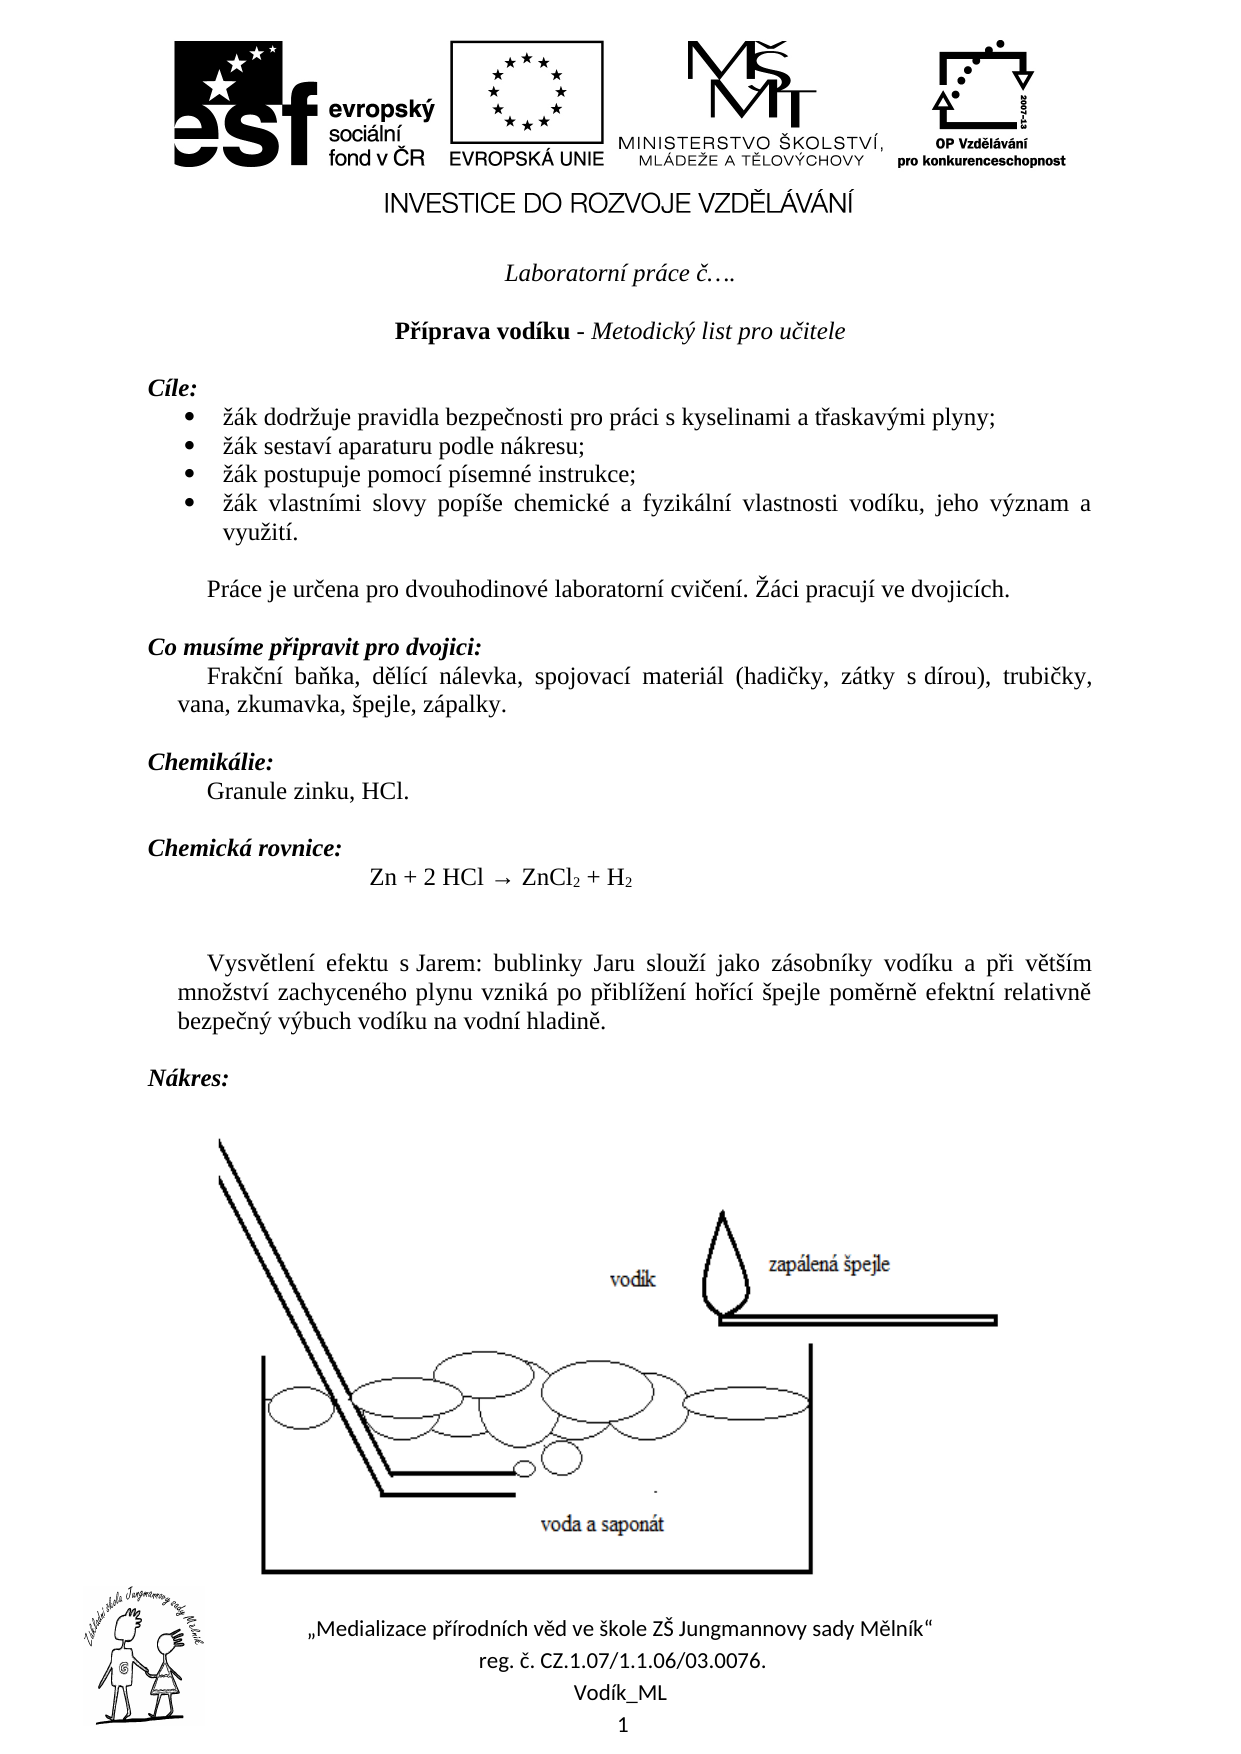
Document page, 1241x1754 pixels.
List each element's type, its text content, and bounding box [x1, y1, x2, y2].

text Granule zinku, HCl. [177, 776, 1093, 804]
list žák postupuje pomocí písemné instrukce; [185, 459, 1093, 488]
text Cíle: [148, 373, 1093, 402]
list žák vlastními slovy popíše chemické a fyzikální vlastnosti vodíku, jeho význam a využití. [185, 488, 1093, 546]
text Chemikálie: [148, 747, 1093, 776]
text Zn + 2 HCl → ZnCl2 + H2 [369, 862, 1093, 891]
text Nákres: [148, 1063, 1093, 1092]
text Chemická rovnice: [148, 833, 1093, 862]
picture [211, 1096, 1005, 1591]
text Laboratorní práce č…. [148, 258, 1093, 287]
picture [147, 23, 1093, 230]
text Frakční baňka, dělící nálevka, spojovací materiál (hadičky, zátky s dírou), trubičky, vana, zkumavka, špejle, zápalky. [177, 661, 1093, 718]
text Práce je určena pro dvouhodinové laboratorní cvičení. Žáci pracují ve dvojicích. [177, 574, 1093, 603]
list žák sestaví aparaturu podle nákresu; [185, 431, 1093, 459]
text Co musíme připravit pro dvojici: [148, 632, 1093, 661]
list žák dodržuje pravidla bezpečnosti pro práci s kyselinami a třaskavými plyny; [185, 402, 1093, 431]
text Příprava vodíku - Metodický list pro učitele [148, 316, 1093, 344]
text Vysvětlení efektu s Jarem: bublinky Jaru slouží jako zásobníky vodíku a při větším množství zachyceného plynu vzniká po přiblížení hořící špejle poměrně efektní relativně bezpečný výbuch vodíku na vodní hladině. [177, 948, 1093, 1034]
